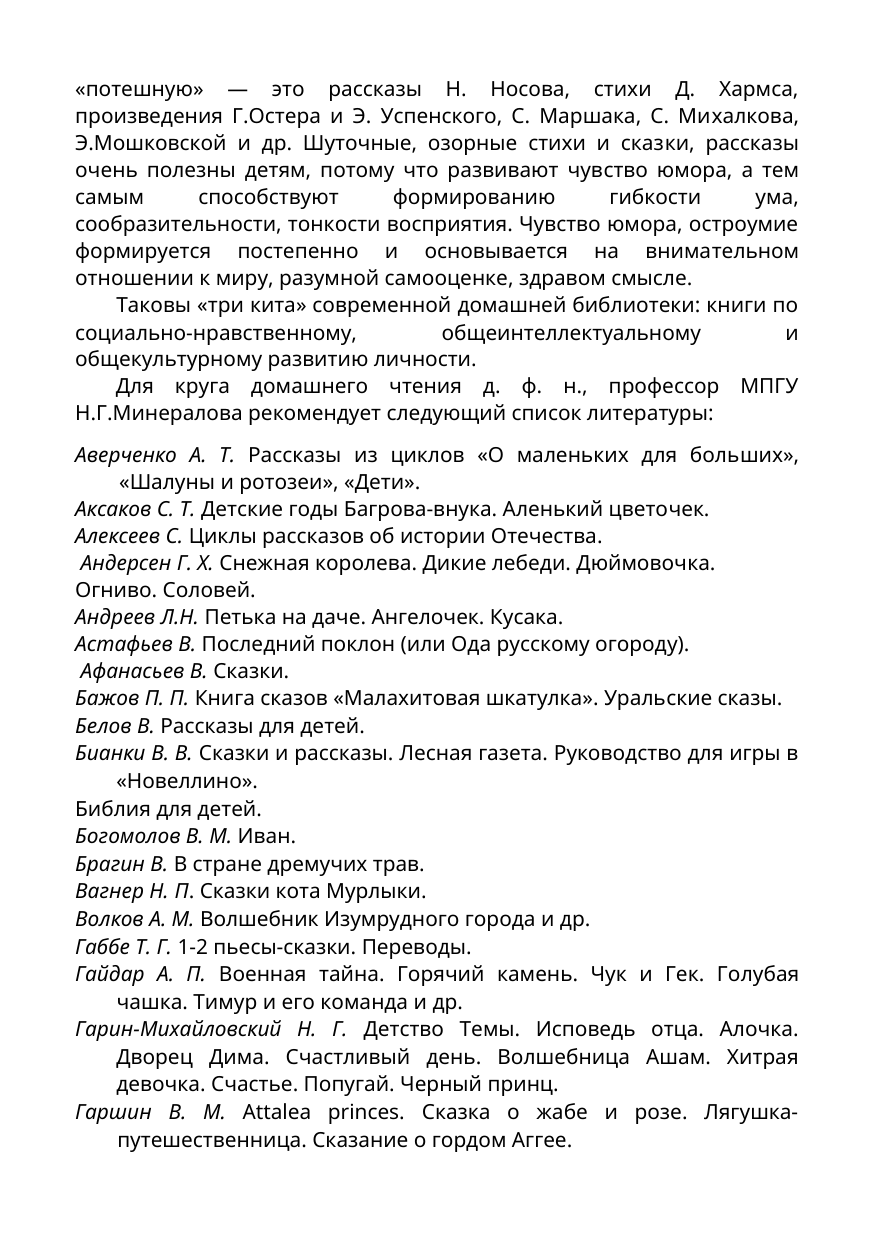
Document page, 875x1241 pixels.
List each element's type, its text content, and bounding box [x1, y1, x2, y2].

text Гарин-Михайловский Н. Г. Детство Темы. Исповедь отца. Алочка. Дворец Дима. Счастливый день. Волшебница Ашам. Хитрая девочка. Счастье. Попугай. Черный принц. [75, 1014, 799, 1097]
text Андреев Л.Н. Петька на даче. Ангелочек. Кусака. [75, 603, 799, 629]
text Библия для детей. [75, 794, 799, 822]
text Алексеев С. Циклы рассказов об истории Отечества. [75, 522, 799, 549]
text Аверченко А. Т. Рассказы из циклов «О маленьких для больших», «Шалуны и ротозеи», «Дети». [75, 441, 799, 495]
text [75, 75, 799, 291]
text Вагнер Н. П. Сказки кота Мурлыки. [75, 877, 799, 904]
text Таковы «три кита» современной домашней библиотеки: книги по социально-нравственному, общеинтеллектуальному и общекультурному развитию личности. [75, 291, 799, 372]
text Белов В. Рассказы для детей. [75, 711, 799, 738]
text Гаршин В. М. Attalea princes. Сказка о жабе и розе. Лягушка-путешественница. Сказание о гордом Аггее. [75, 1098, 799, 1153]
text Бажов П. П. Книга сказов «Малахитовая шкатулка». Уральские сказы. [75, 683, 799, 711]
text Афанасьев В. Сказки. [75, 657, 799, 683]
text Богомолов В. М. Иван. [75, 822, 799, 849]
text Для круга домашнего чтения д. ф. н., профессор МПГУ Н.Г.Минералова рекомендует следующий список литературы: [75, 372, 799, 426]
text Аксаков С. Т. Детские годы Багрова-внука. Аленький цветочек. [75, 495, 799, 522]
text Бианки В. В. Сказки и рассказы. Лесная газета. Руководство для игры в «Новеллино». [75, 738, 799, 793]
text Астафьев В. Последний поклон (или Ода русскому огороду). [75, 629, 799, 657]
text Брагин В. В стране дремучих трав. [75, 849, 799, 877]
text Габбе Т. Г. 1-2 пьесы-сказки. Переводы. [75, 932, 799, 959]
text Волков А. М. Волшебник Изумрудного города и др. [75, 904, 799, 932]
text Андерсен Г. X. Снежная королева. Дикие лебеди. Дюймовочка. Огниво. Соловей. [75, 549, 799, 603]
text Гайдар А. П. Военная тайна. Горячий камень. Чук и Гек. Голубая чашка. Тимур и его команда и др. [75, 959, 799, 1014]
